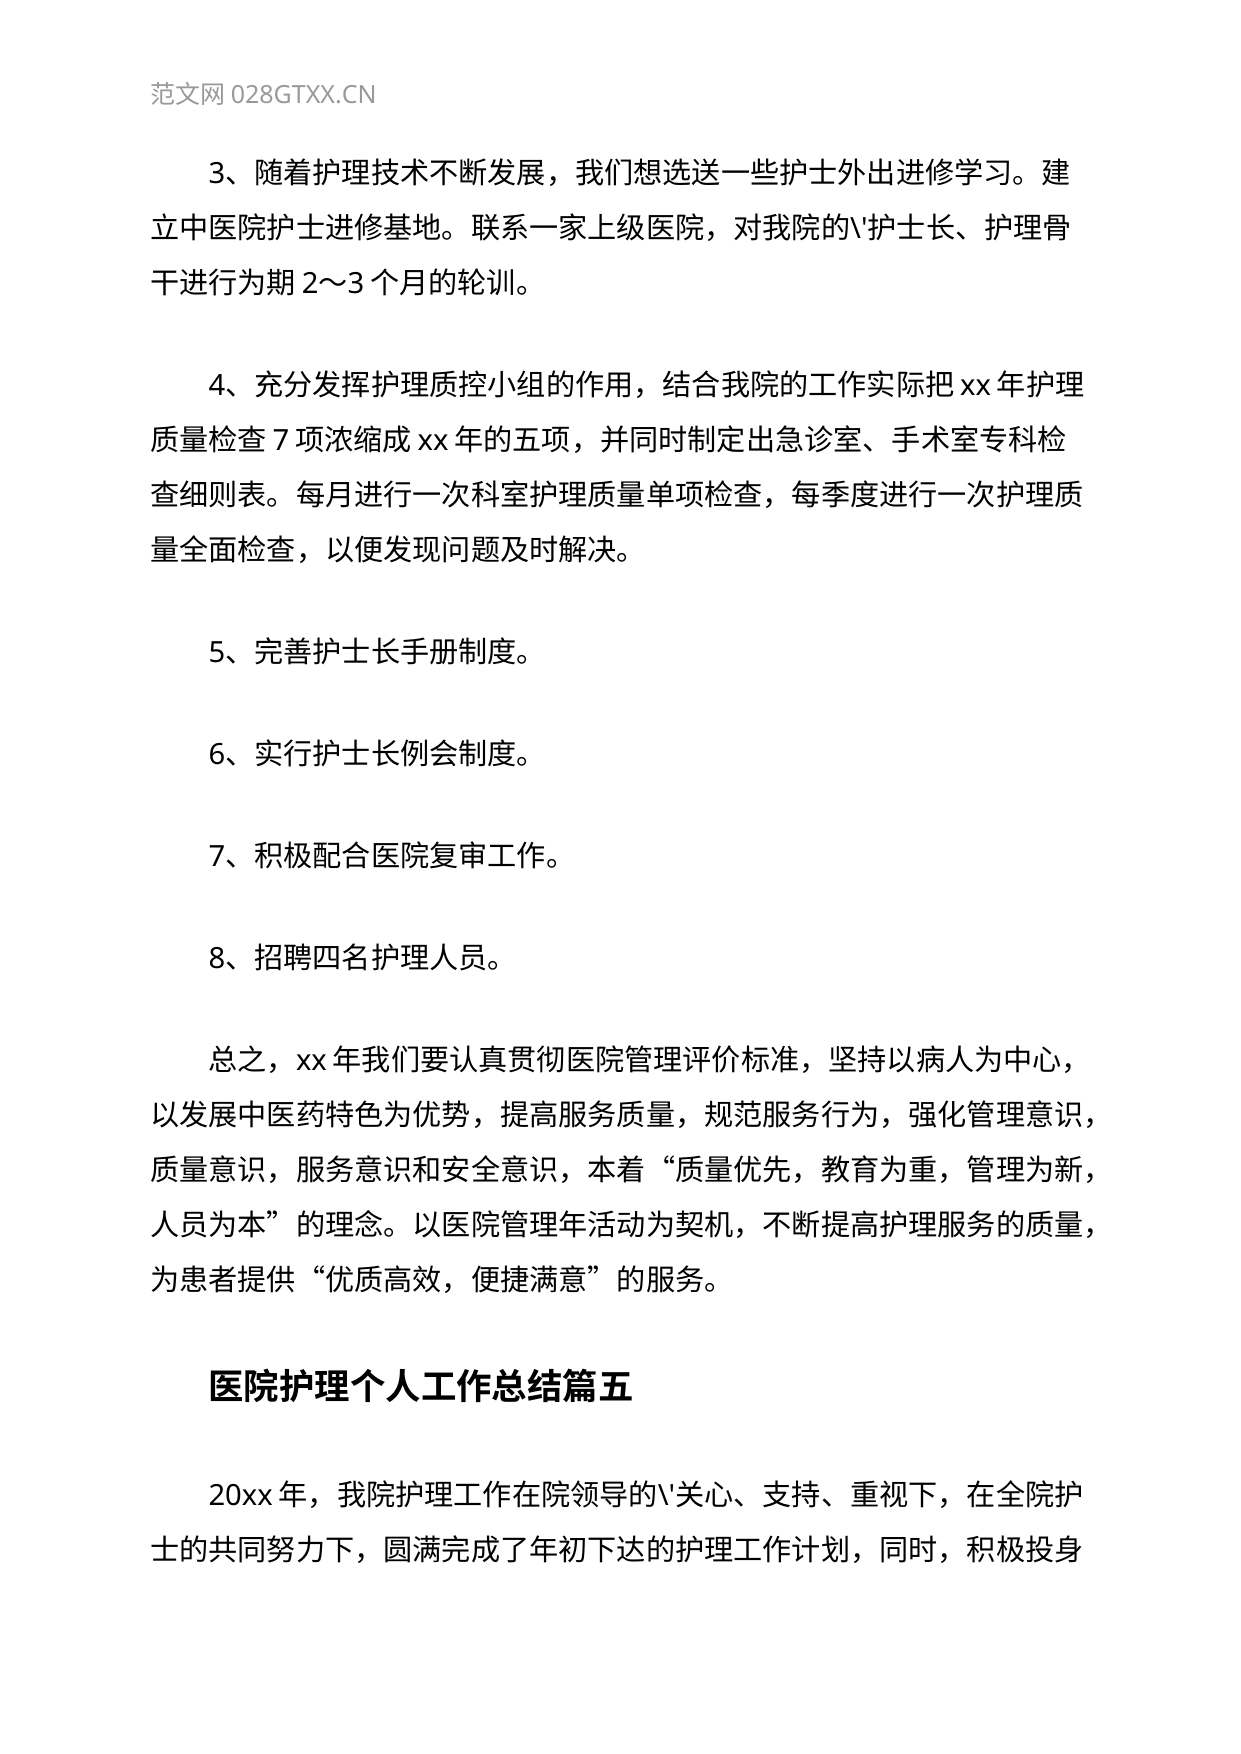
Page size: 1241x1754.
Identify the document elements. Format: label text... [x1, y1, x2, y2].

text 医院护理个人工作总结篇五 [150, 1358, 1090, 1409]
text 4、充分发挥护理质控小组的作用，结合我院的工作实际把xx年护理质量检查7项浓缩成xx年的五项，并同时制定出急诊室、手术室专科检查细则表。每月进行一次科室护理质量单项检查，每季度进行一次护理质量全面检查，以便发现问题及时解决。 [150, 362, 1090, 569]
text 3、随着护理技术不断发展，我们想选送一些护士外出进修学习。建立中医院护士进修基地。联系一家上级医院，对我院的\'护士长、护理骨干进行为期2～3个月的轮训。 [150, 150, 1090, 302]
text 5、完善护士长手册制度。 [150, 629, 1090, 671]
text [150, 1471, 1090, 1569]
text 6、实行护士长例会制度。 [150, 731, 1090, 773]
text 总之，xx年我们要认真贯彻医院管理评价标准，坚持以病人为中心，以发展中医药特色为优势，提高服务质量，规范服务行为，强化管理意识，质量意识，服务意识和安全意识，本着“质量优先，教育为重，管理为新，人员为本”的理念。以医院管理年活动为契机，不断提高护理服务的质量，为患者提供“优质高效，便捷满意”的服务。 [150, 1037, 1090, 1298]
text 8、招聘四名护理人员。 [150, 934, 1090, 977]
text 7、积极配合医院复审工作。 [150, 833, 1090, 875]
